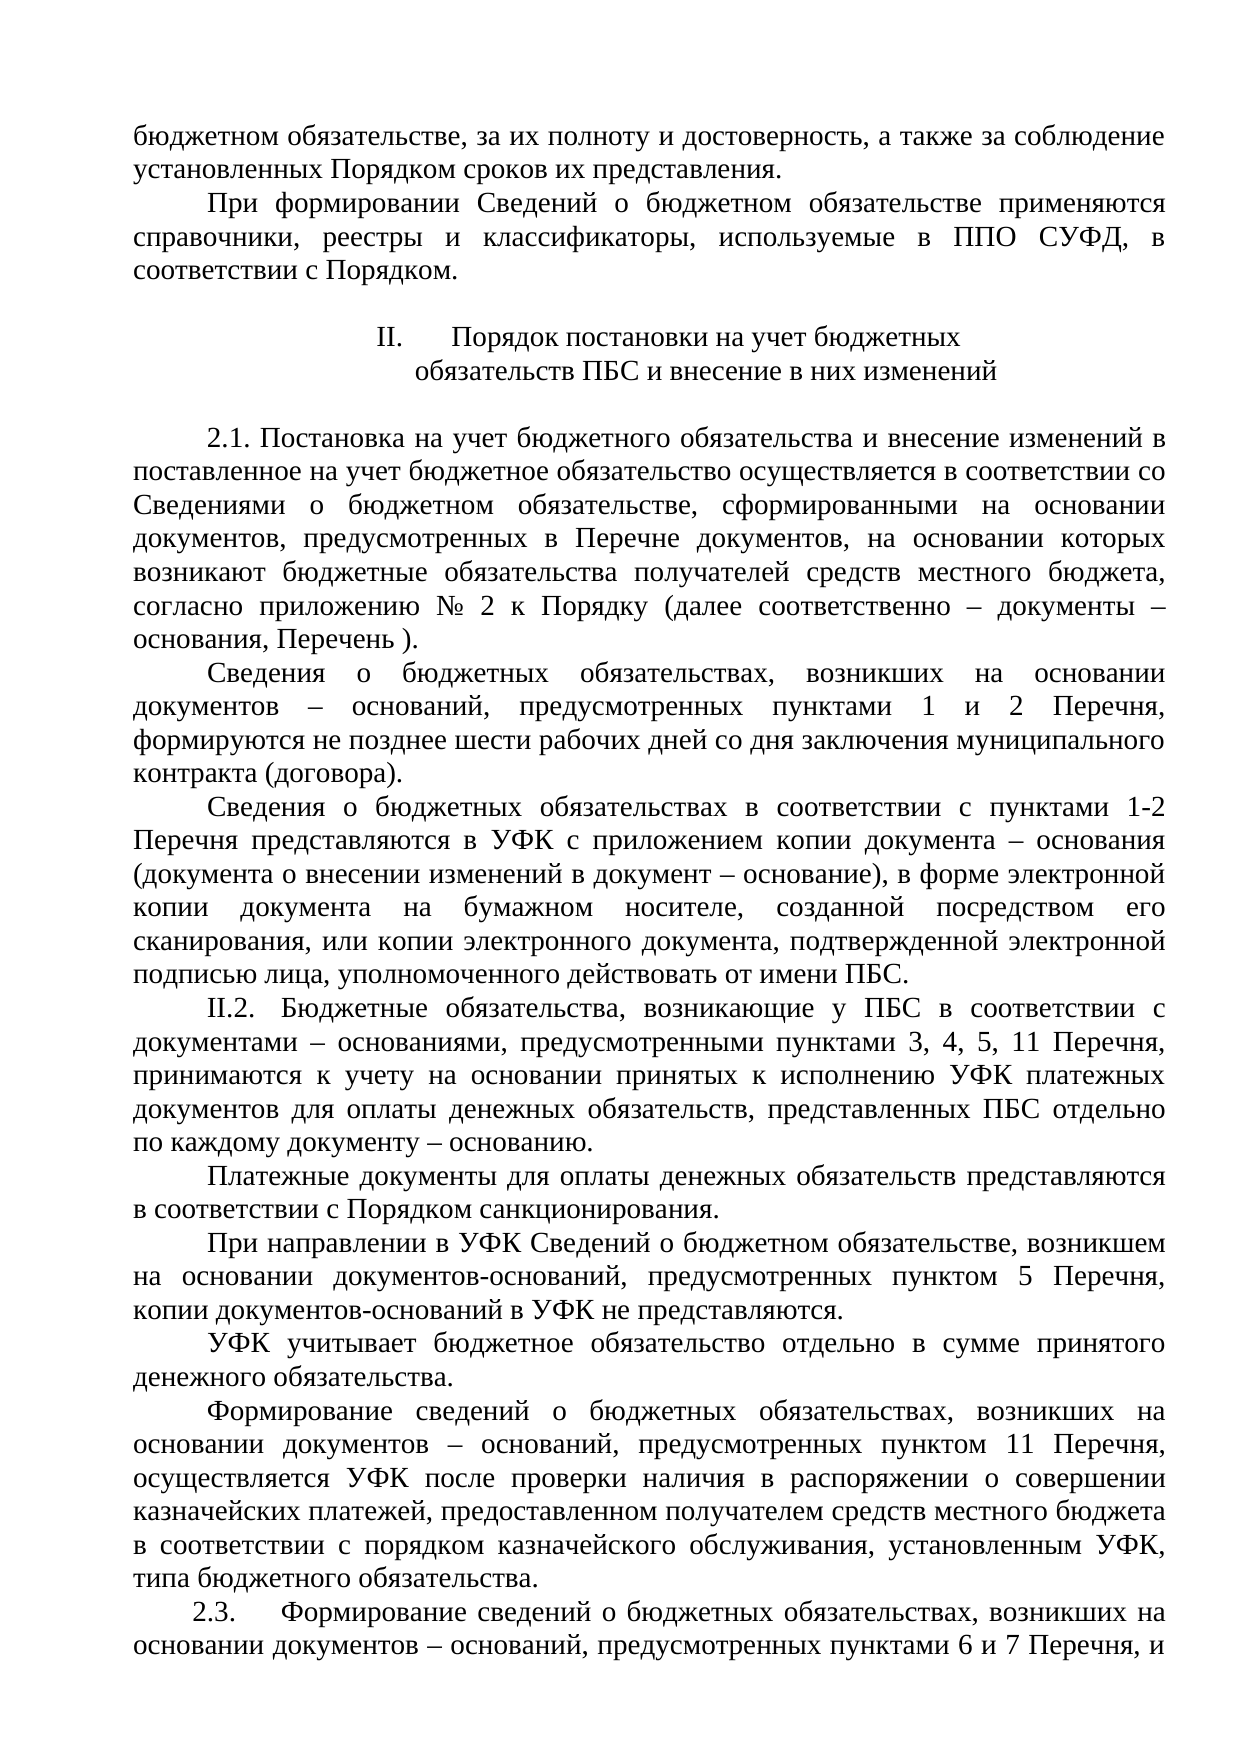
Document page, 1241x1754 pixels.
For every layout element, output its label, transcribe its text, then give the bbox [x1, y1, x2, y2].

list обязательств ПБС и внесение в них изменений [245, 353, 1167, 386]
text УФК учитывает бюджетное обязательство отдельно в сумме принятого денежного обязательства. [133, 1326, 1167, 1393]
list Бюджетные обязательства, возникающие у ПБС в соответствии с документами – основаниями, предусмотренными пунктами 3, 4, 5, 11 Перечня, принимаются к учету на основании принятых к исполнению УФК платежных документов для оплаты денежных обязательств, представленных ПБС отдельно по каждому документу – основанию. [133, 990, 1167, 1158]
text Сведения о бюджетных обязательствах, возникших на основании документов – оснований, предусмотренных пунктами 1 и 2 Перечня, формируются не позднее шести рабочих дней со дня заключения муниципального контракта (договора). [133, 655, 1167, 789]
text 2.1. Постановка на учет бюджетного обязательства и внесение изменений в поставленное на учет бюджетное обязательство осуществляется в соответствии со Сведениями о бюджетном обязательстве, сформированными на основании документов, предусмотренных в Перечне документов, на основании которых возникают бюджетные обязательства получателей средств местного бюджета, согласно приложению № 2 к Порядку (далее соответственно – документы – основания, Перечень ). [133, 420, 1167, 655]
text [133, 1594, 1167, 1661]
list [133, 118, 1167, 185]
text Сведения о бюджетных обязательствах в соответствии с пунктами 1-2 Перечня представляются в УФК с приложением копии документа – основания (документа о внесении изменений в документ – основание), в форме электронной копии документа на бумажном носителе, созданной посредством его сканирования, или копии электронного документа, подтвержденной электронной подписью лица, уполномоченного действовать от имени ПБС. [133, 789, 1167, 990]
list Порядок постановки на учет бюджетных [170, 319, 1167, 353]
text При формировании Сведений о бюджетном обязательстве применяются справочники, реестры и классификаторы, используемые в ППО СУФД, в соответствии с Порядком. [133, 185, 1167, 286]
text При направлении в УФК Сведений о бюджетном обязательстве, возникшем на основании документов-оснований, предусмотренных пунктом 5 Перечня, копии документов-оснований в УФК не представляются. [133, 1225, 1167, 1326]
text Платежные документы для оплаты денежных обязательств представляются в соответствии с Порядком санкционирования. [133, 1158, 1167, 1225]
text Формирование сведений о бюджетных обязательствах, возникших на основании документов – оснований, предусмотренных пунктом 11 Перечня, осуществляется УФК после проверки наличия в распоряжении о совершении казначейских платежей, предоставленном получателем средств местного бюджета в соответствии с порядком казначейского обслуживания, установленным УФК, типа бюджетного обязательства. [133, 1393, 1167, 1594]
